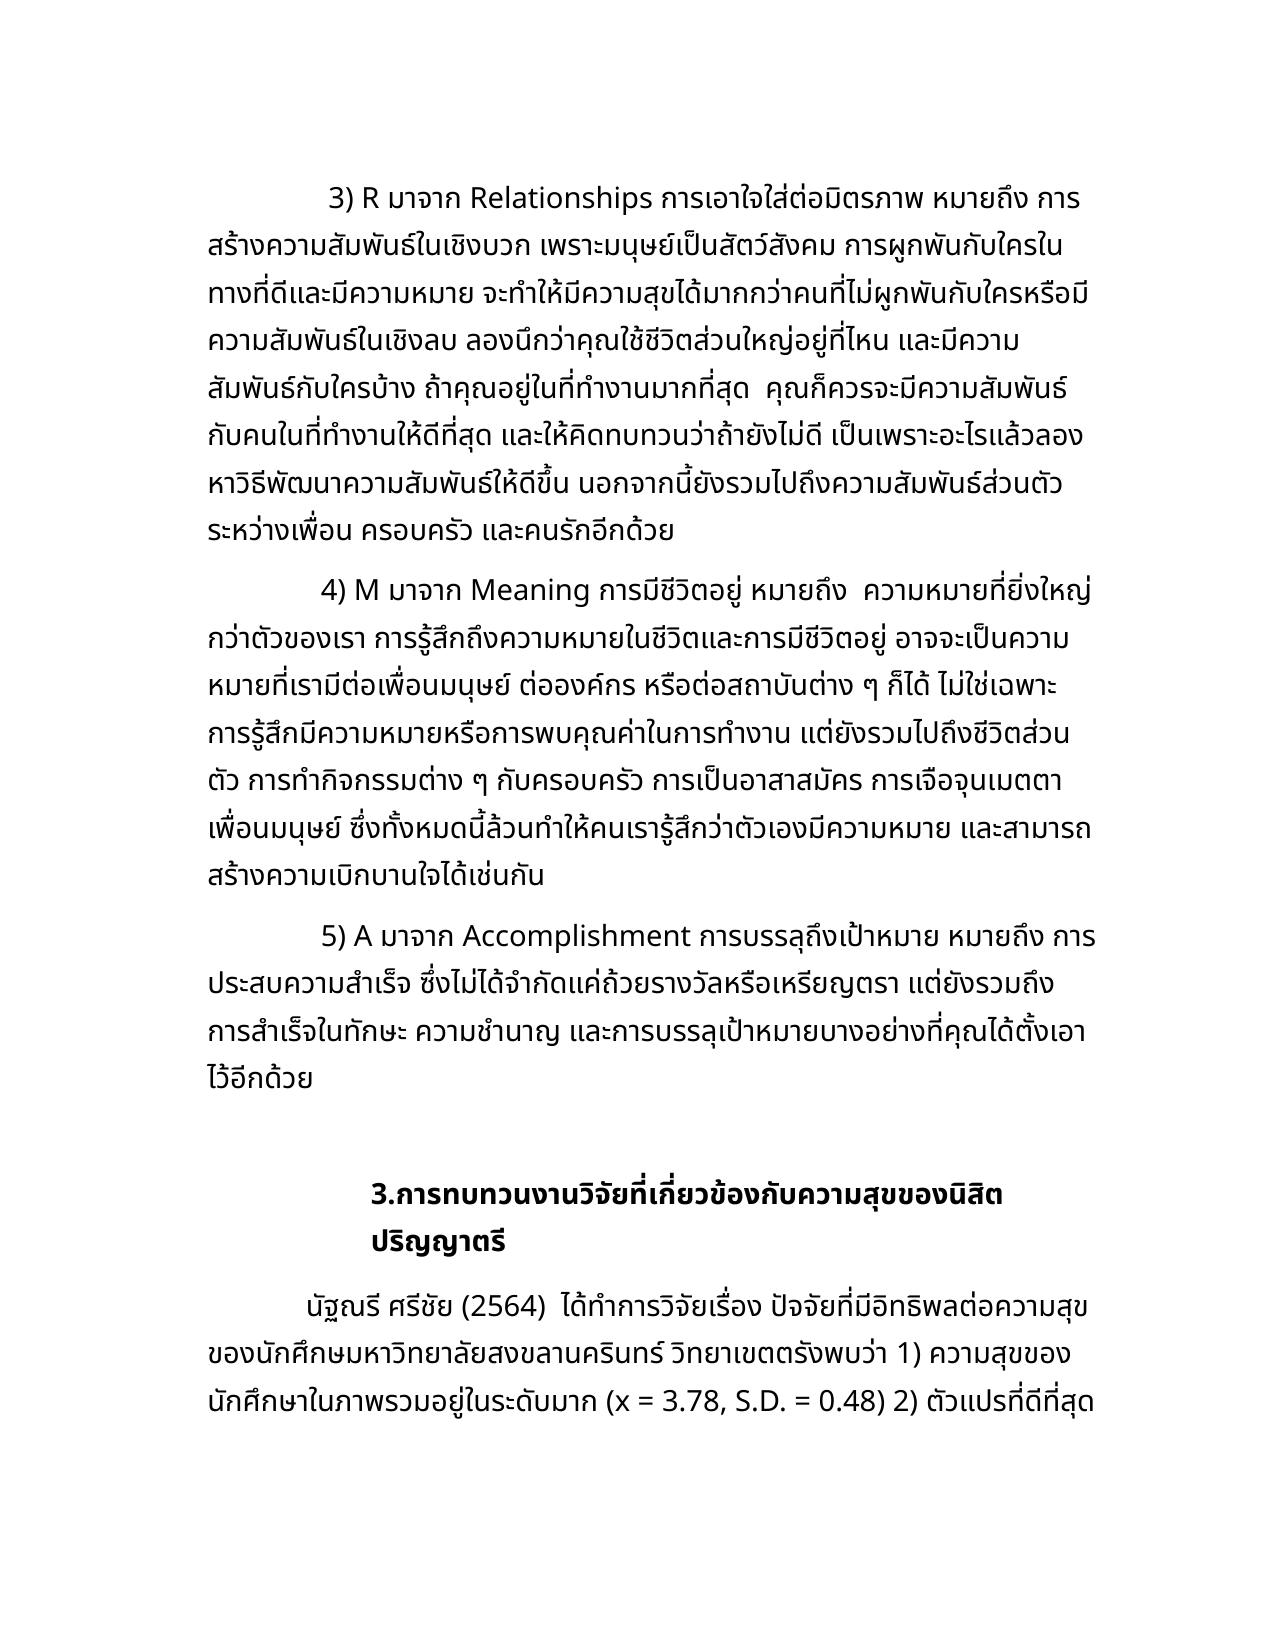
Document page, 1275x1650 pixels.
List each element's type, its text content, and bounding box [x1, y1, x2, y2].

text 4) M มาจาก Meaning การมีชีวิตอยู่ หมายถึง ความหมายที่ยิ่งใหญ่กว่าตัวของเรา การรู้สึกถึงความหมายในชีวิตและการมีชีวิตอยู่ อาจจะเป็นความหมายที่เรามีต่อเพื่อนมนุษย์ ต่อองค์กร หรือต่อสถาบันต่าง ๆ ก็ได้ ไม่ใช่เฉพาะการรู้สึกมีความหมายหรือการพบคุณค่าในการทำงาน แต่ยังรวมไปถึงชีวิตส่วนตัว การทำกิจกรรมต่าง ๆ กับครอบครัว การเป็นอาสาสมัคร การเจือจุนเมตตาเพื่อนมนุษย์ ซึ่งทั้งหมดนี้ล้วนทำให้คนเรารู้สึกว่าตัวเองมีความหมาย และสามารถสร้างความเบิกบานใจได้เช่นกัน [207, 570, 1098, 899]
list 3.การทบทวนงานวิจัยที่เกี่ยวข้องกับความสุขของนิสิตปริญญาตรี [371, 1173, 1098, 1265]
text 3) R มาจาก Relationships การเอาใจใส่ต่อมิตรภาพ หมายถึง การสร้างความสัมพันธ์ในเชิงบวก เพราะมนุษย์เป็นสัตว์สังคม การผูกพันกับใครในทางที่ดีและมีความหมาย จะทำให้มีความสุขได้มากกว่าคนที่ไม่ผูกพันกับใครหรือมีความสัมพันธ์ในเชิงลบ ลองนึกว่าคุณใช้ชีวิตส่วนใหญ่อยู่ที่ไหน และมีความสัมพันธ์กับใครบ้าง ถ้าคุณอยู่ในที่ทำงานมากที่สุด คุณก็ควรจะมีความสัมพันธ์กับคนในที่ทำงานให้ดีที่สุด และให้คิดทบทวนว่าถ้ายังไม่ดี เป็นเพราะอะไรแล้วลองหาวิธีพัฒนาความสัมพันธ์ให้ดีขึ้น นอกจากนี้ยังรวมไปถึงความสัมพันธ์ส่วนตัวระหว่างเพื่อน ครอบครัว และคนรักอีกด้วย [207, 177, 1098, 554]
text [207, 1285, 1098, 1424]
text 5) A มาจาก Accomplishment การบรรลุถึงเป้าหมาย หมายถึง การประสบความสำเร็จ ซึ่งไม่ได้จำกัดแค่ถ้วยรางวัลหรือเหรียญตรา แต่ยังรวมถึงการสำเร็จในทักษะ ความชำนาญ และการบรรลุเป้าหมายบางอย่างที่คุณได้ตั้งเอาไว้อีกด้วย [207, 915, 1098, 1102]
